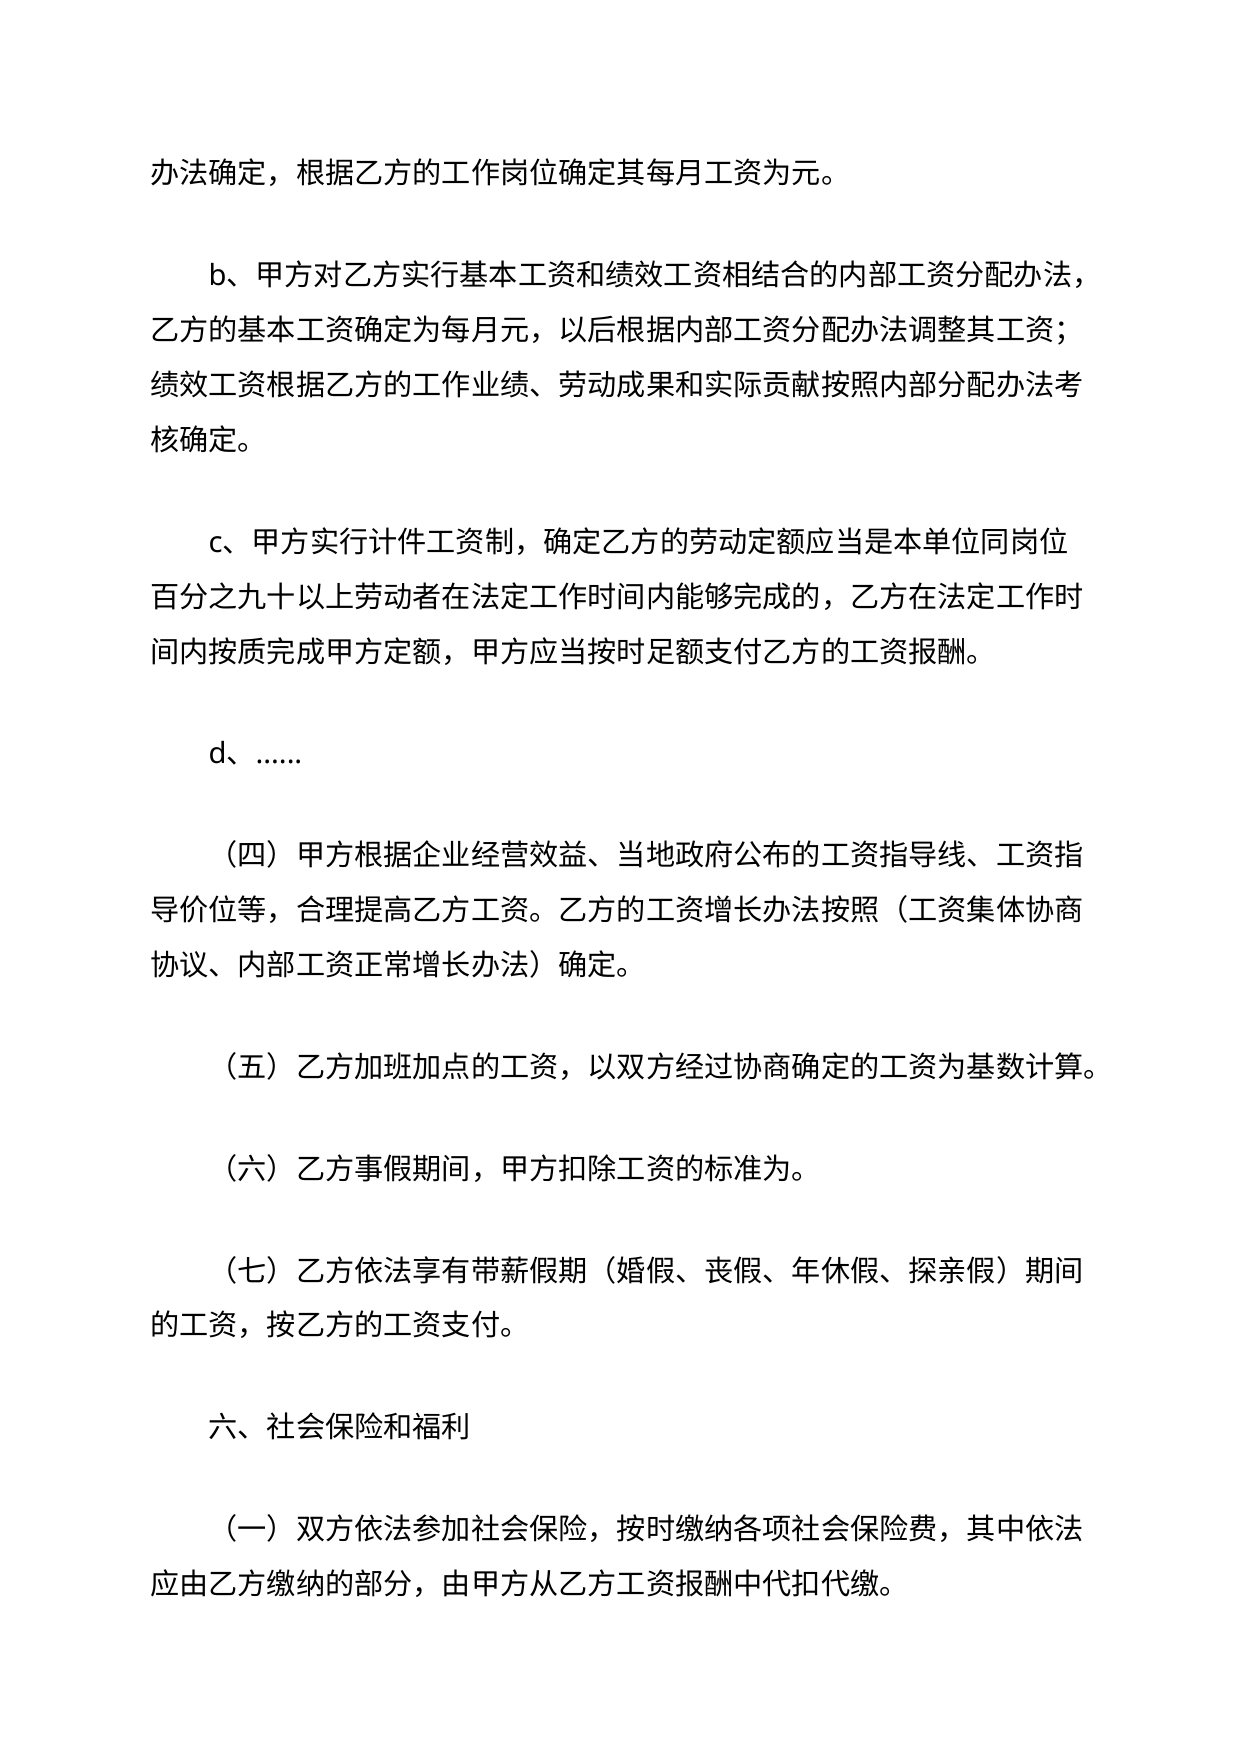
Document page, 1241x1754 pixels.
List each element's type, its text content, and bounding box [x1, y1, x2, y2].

text （六）乙方事假期间，甲方扣除工资的标准为。 [150, 1145, 1090, 1188]
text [150, 150, 1090, 192]
text （七）乙方依法享有带薪假期（婚假、丧假、年休假、探亲假）期间的工资，按乙方的工资支付。 [150, 1247, 1090, 1344]
text （五）乙方加班加点的工资，以双方经过协商确定的工资为基数计算。 [150, 1043, 1090, 1086]
text b、甲方对乙方实行基本工资和绩效工资相结合的内部工资分配办法，乙方的基本工资确定为每月元，以后根据内部工资分配办法调整其工资；绩效工资根据乙方的工作业绩、劳动成果和实际贡献按照内部分配办法考核确定。 [150, 252, 1090, 459]
text d、...... [150, 730, 1090, 772]
text （一）双方依法参加社会保险，按时缴纳各项社会保险费，其中依法应由乙方缴纳的部分，由甲方从乙方工资报酬中代扣代缴。 [150, 1506, 1090, 1603]
text 六、社会保险和福利 [150, 1404, 1090, 1446]
text c、甲方实行计件工资制，确定乙方的劳动定额应当是本单位同岗位百分之九十以上劳动者在法定工作时间内能够完成的，乙方在法定工作时间内按质完成甲方定额，甲方应当按时足额支付乙方的工资报酬。 [150, 518, 1090, 671]
text （四）甲方根据企业经营效益、当地政府公布的工资指导线、工资指导价位等，合理提高乙方工资。乙方的工资增长办法按照（工资集体协商协议、内部工资正常增长办法）确定。 [150, 832, 1090, 984]
